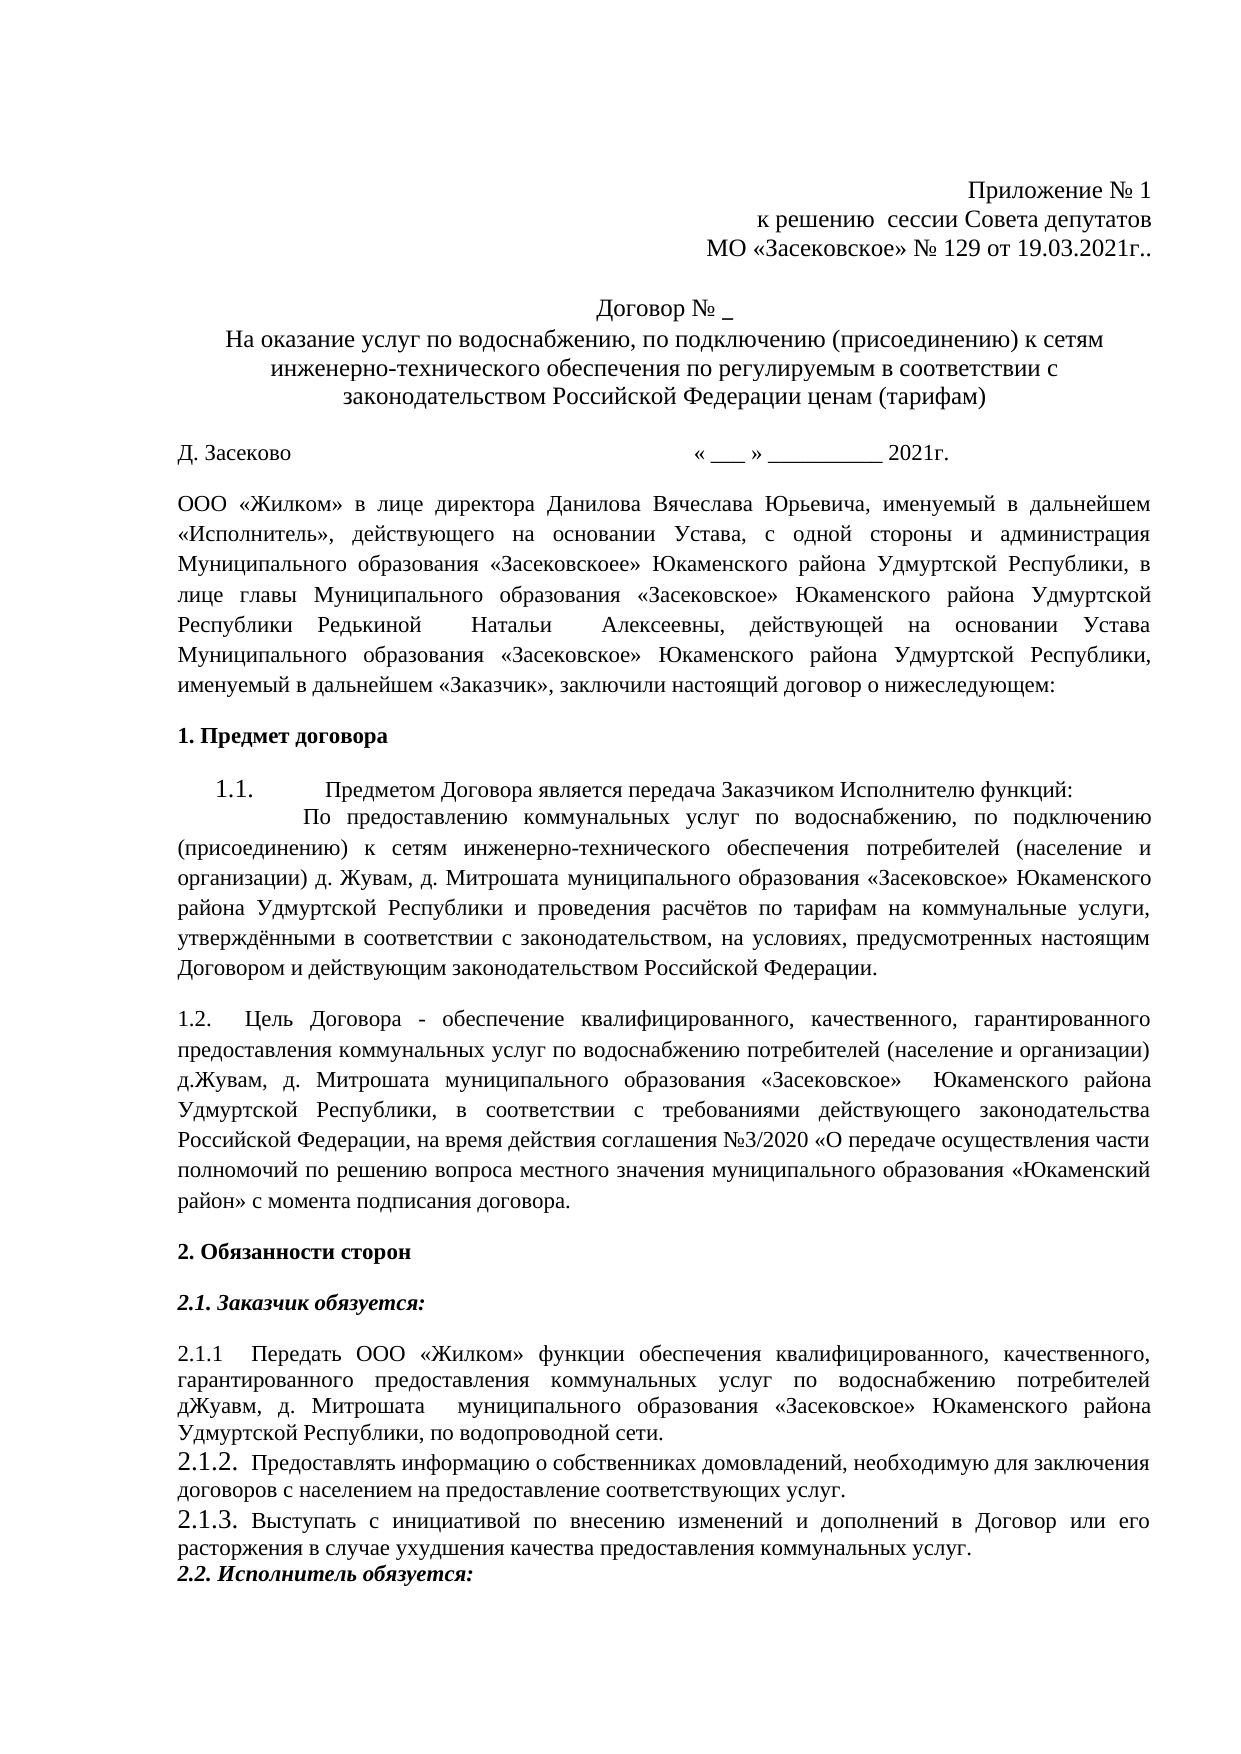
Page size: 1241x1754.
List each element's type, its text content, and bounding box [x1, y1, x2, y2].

text На оказание услуг по водоснабжению, по подключению (присоединению) к сетям инженерно-технического обеспечения по регулируемым в соответствии с законодательством Российской Федерации ценам (тарифам) [986, 324, 1152, 410]
text к решению сессии Совета депутатов [177, 204, 1152, 233]
text ООО «Жилком» в лице директора Данилова Вячеслава Юрьевича, именуемый в дальнейшем «Исполнитель», действующего на основании Устава, с одной стороны и администрация Муниципального образования «Засековскоее» Юкаменского района Удмуртской Республики, в лице главы Муниципального образования «Засековское» Юкаменского района Удмуртской Республики Редькиной Натальи Алексеевны, действующей на основании Устава Муниципального образования «Засековское» Юкаменского района Удмуртской Республики, именуемый в дальнейшем «Заказчик», заключили настоящий договор о нижеследующем: [177, 490, 1152, 698]
text 1.2. Цель Договора - обеспечение квалифицированного, качественного, гарантированного предоставления коммунальных услуг по водоснабжению потребителей (население и организации) д.Жувам, д. Митрошата муниципального образования «Засековское» Юкаменского района Удмуртской Республики, в соответствии с требованиями действующего законодательства Российской Федерации, на время действия соглашения №3/2020 «О передаче осуществления части полномочий по решению вопроса местного значения муниципального образования «Юкаменский район» с момента подписания договора. [177, 1005, 1152, 1213]
list Предметом Договора является передача Заказчиком Исполнителю функций: [215, 773, 1152, 803]
text 1. Предмет договора [177, 722, 1152, 749]
list Выступать с инициативой по внесению изменений и дополнений в Договор или его расторжения в случае ухудшения качества предоставления коммунальных услуг. [177, 1503, 1152, 1560]
list Предоставлять информацию о собственниках домовладений, необходимую для заключения договоров с населением на предоставление соответствующих услуг. [177, 1445, 1152, 1503]
text Д. Засеково « ___ » __________ 2021г. [177, 439, 1152, 465]
text На оказание услуг по водоснабжению, по подключению (присоединению) к сетям инженерно-технического обеспечения по регулируемым в соответствии с законодательством Российской Федерации ценам (тарифам) [177, 324, 343, 410]
text Договор № _ [177, 290, 1152, 324]
text По предоставлению коммунальных услуг по водоснабжению, по подключению (присоединению) к сетям инженерно-технического обеспечения потребителей (население и организации) д. Жувам, д. Митрошата муниципального образования «Засековское» Юкаменского района Удмуртской Республики и проведения расчётов по тарифам на коммунальные услуги, утверждёнными в соответствии с законодательством, на условиях, предусмотренных настоящим Договором и действующим законодательством Российской Федерации. [177, 803, 1152, 981]
text 2. Обязанности сторон [177, 1238, 1152, 1264]
list Передать ООО «Жилком» функции обеспечения квалифицированного, качественного, гарантированного предоставления коммунальных услуг по водоснабжению потребителей дЖуавм, д. Митрошата муниципального образования «Засековское» Юкаменского района Удмуртской Республики, по водопроводной сети. [177, 1340, 1152, 1445]
text 2.1. Заказчик обязуется: [177, 1289, 1152, 1315]
text 2.2. Исполнитель обязуется: [177, 1560, 1152, 1587]
text Приложение № 1 [177, 176, 1152, 204]
text МО «Засековское» № 129 от 19.03.2021г.. [177, 233, 1152, 262]
